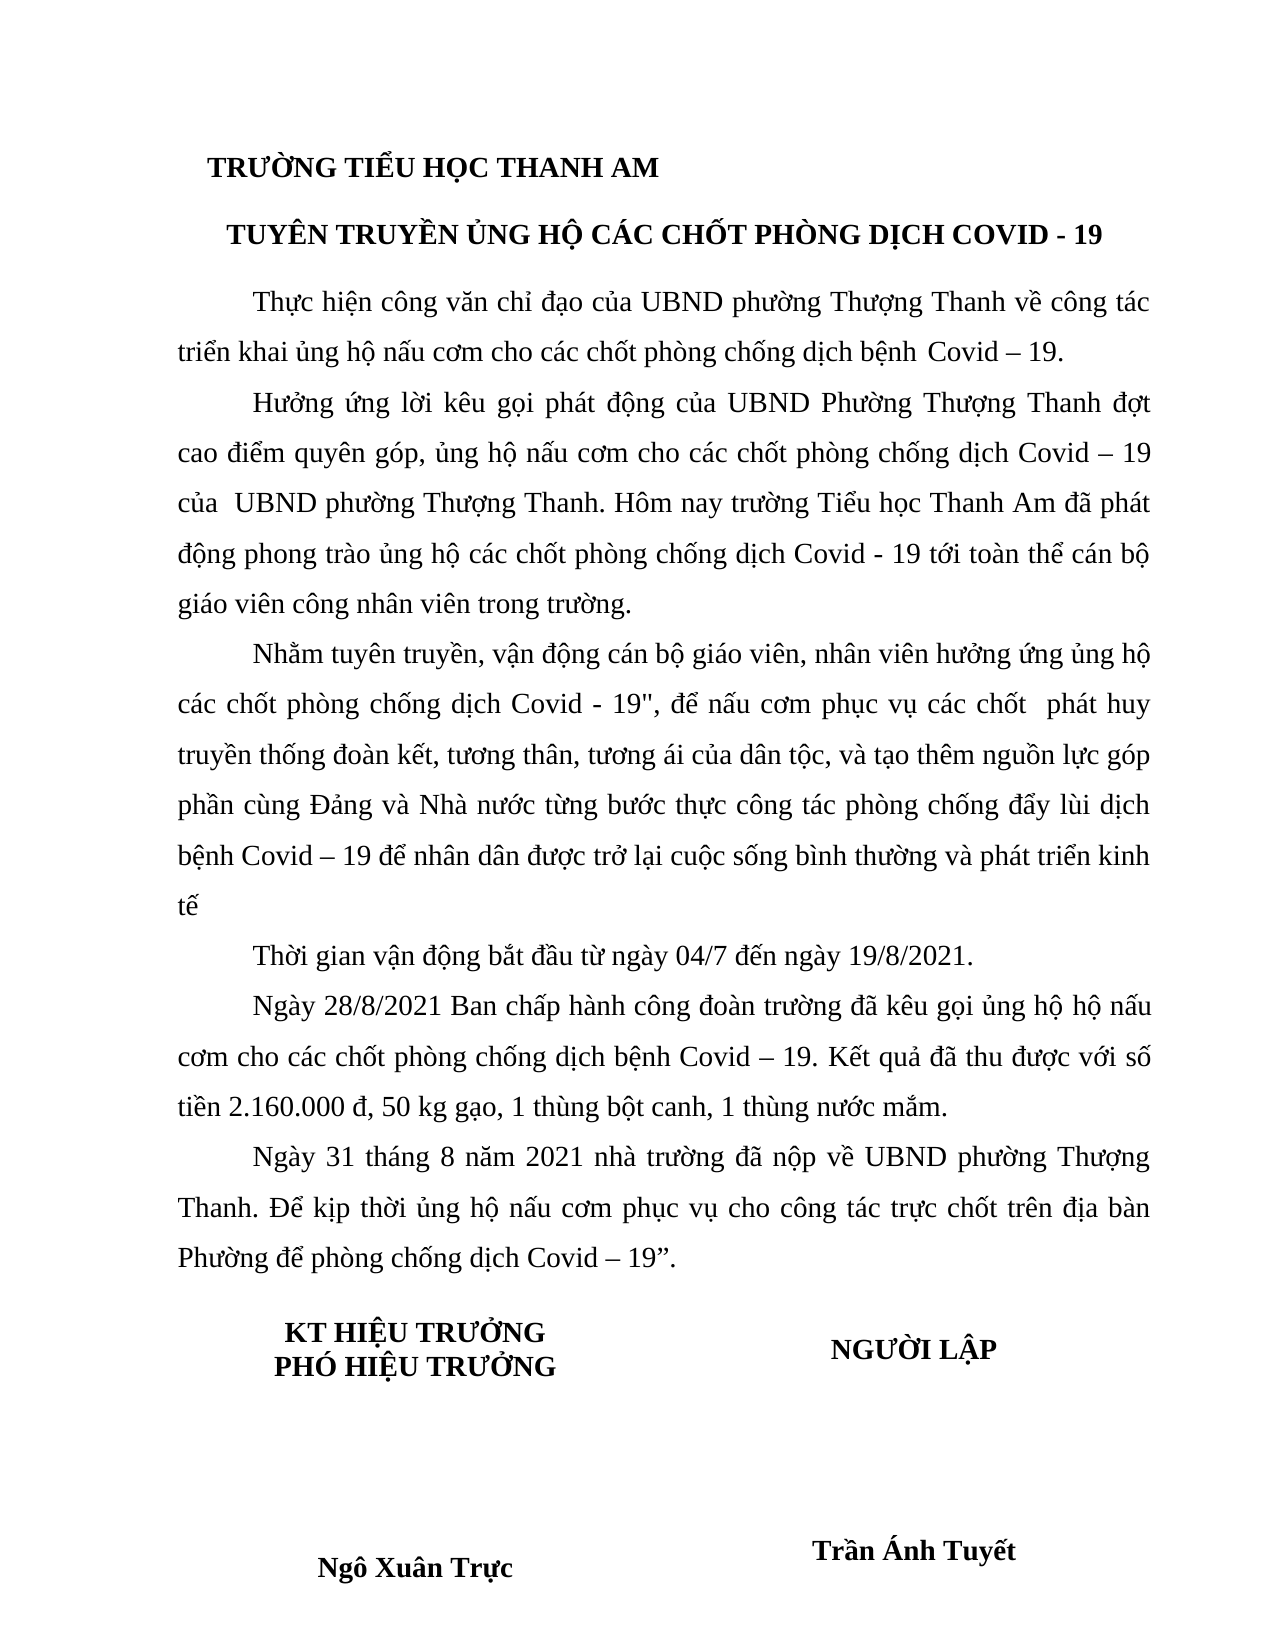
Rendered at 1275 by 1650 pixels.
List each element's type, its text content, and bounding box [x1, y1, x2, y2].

text Ngày 31 tháng 8 năm 2021 nhà trường đã nộp về UBND phường Thượng Thanh. Để kịp thời ủng hộ nấu cơm phục vụ cho công tác trực chốt trên địa bàn Phường để phòng chống dịch Covid – 19”. [177, 1139, 1152, 1274]
text Thời gian vận động bắt đầu từ ngày 04/7 đến ngày 19/8/2021. [177, 938, 1152, 972]
text Thực hiện công văn chỉ đạo của UBND phường Thượng Thanh về công tác triển khai ủng hộ nấu cơm cho các chốt phòng chống dịch bệnh Covid – 19. [177, 284, 1152, 368]
text Ngày 28/8/2021 Ban chấp hành công đoàn trường đã kêu gọi ủng hộ hộ nấu cơm cho các chốt phòng chống dịch bệnh Covid – 19. Kết quả đã thu được với số tiền 2.160.000 đ, 50 kg gạo, 1 thùng bột canh, 1 thùng nước mắm. [177, 988, 1152, 1123]
text Nhằm tuyên truyền, vận động cán bộ giáo viên, nhân viên hưởng ứng ủng hộ các chốt phòng chống dịch Covid - 19", để nấu cơm phục vụ các chốt phát huy truyền thống đoàn kết, tương thân, tương ái của dân tộc, và tạo thêm nguồn lực góp phần cùng Đảng và Nhà nước từng bước thực công tác phòng chống đẩy lùi dịch bệnh Covid – 19 để nhân dân được trở lại cuộc sống bình thường và phát triển kinh tế [177, 636, 1152, 921]
table_header NGƯỜI LẬP Trần Ánh Tuyết [665, 1316, 1163, 1584]
text Hưởng ứng lời kêu gọi phát động của UBND Phường Thượng Thanh đợt cao điểm quyên góp, ủng hộ nấu cơm cho các chốt phòng chống dịch Covid – 19 của UBND phường Thượng Thanh. Hôm nay trường Tiểu học Thanh Am đã phát động phong trào ủng hộ các chốt phòng chống dịch Covid - 19 tới toàn thể cán bộ giáo viên công nhân viên trong trường. [177, 385, 1152, 619]
table_header KT HIỆU TRƯỞNG PHÓ HIỆU TRƯỞNG Ngô Xuân Trực [166, 1316, 664, 1584]
text TUYÊN TRUYỀN ỦNG HỘ CÁC CHỐT PHÒNG DỊCH COVID - 19 [177, 217, 1152, 251]
text TRƯỜNG TIỂU HỌC THANH AM [177, 150, 1152, 183]
